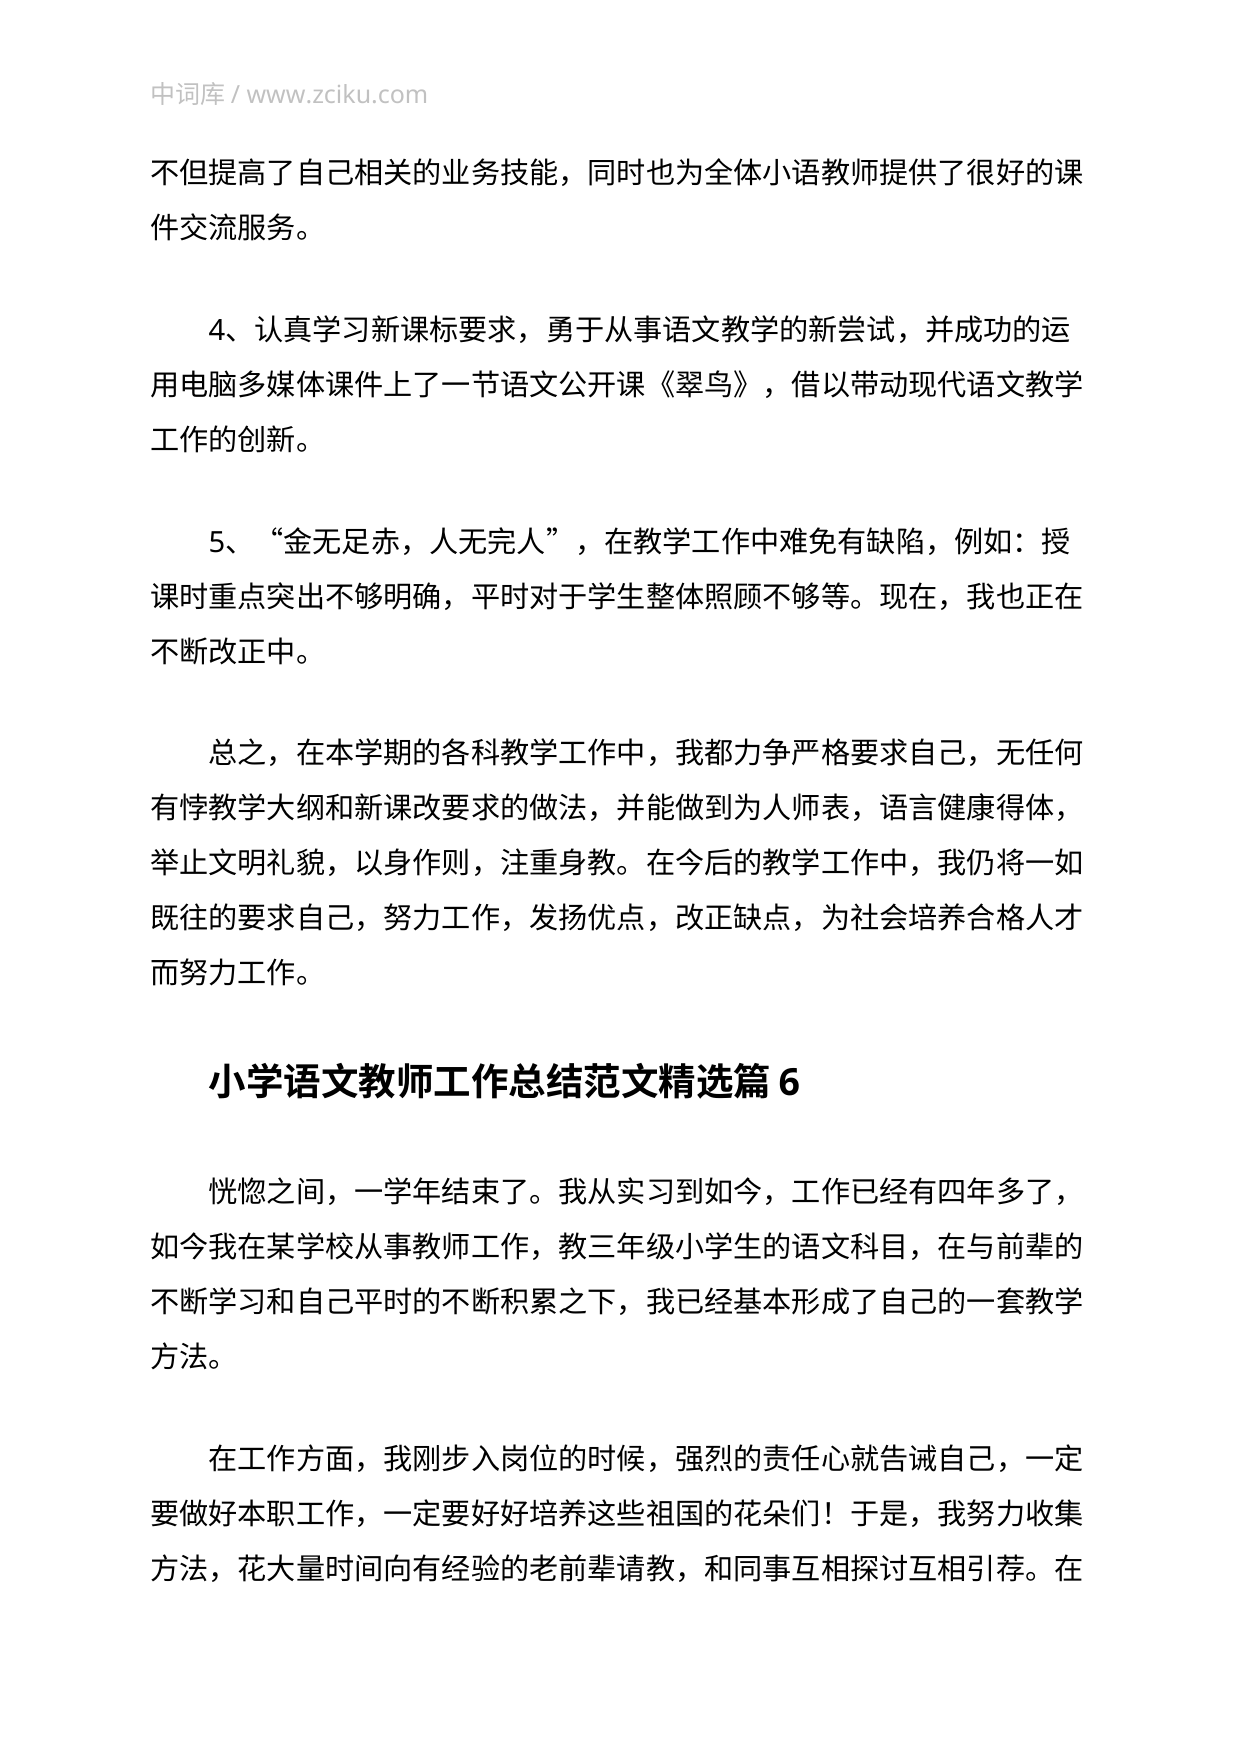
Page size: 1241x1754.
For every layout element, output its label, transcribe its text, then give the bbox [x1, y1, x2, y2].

text 总之，在本学期的各科教学工作中，我都力争严格要求自己，无任何有悖教学大纲和新课改要求的做法，并能做到为人师表，语言健康得体，举止文明礼貌，以身作则，注重身教。在今后的教学工作中，我仍将一如既往的要求自己，努力工作，发扬优点，改正缺点，为社会培养合格人才而努力工作。 [150, 730, 1090, 992]
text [150, 150, 1090, 247]
text 4、认真学习新课标要求，勇于从事语文教学的新尝试，并成功的运用电脑多媒体课件上了一节语文公开课《翠鸟》，借以带动现代语文教学工作的创新。 [150, 307, 1090, 459]
text 恍惚之间，一学年结束了。我从实习到如今，工作已经有四年多了，如今我在某学校从事教师工作，教三年级小学生的语文科目，在与前辈的不断学习和自己平时的不断积累之下，我已经基本形成了自己的一套教学方法。 [150, 1169, 1090, 1376]
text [150, 1435, 1090, 1587]
text 小学语文教师工作总结范文精选篇6 [150, 1051, 1090, 1106]
text 5、“金无足赤，人无完人”，在教学工作中难免有缺陷，例如：授课时重点突出不够明确，平时对于学生整体照顾不够等。现在，我也正在不断改正中。 [150, 518, 1090, 671]
